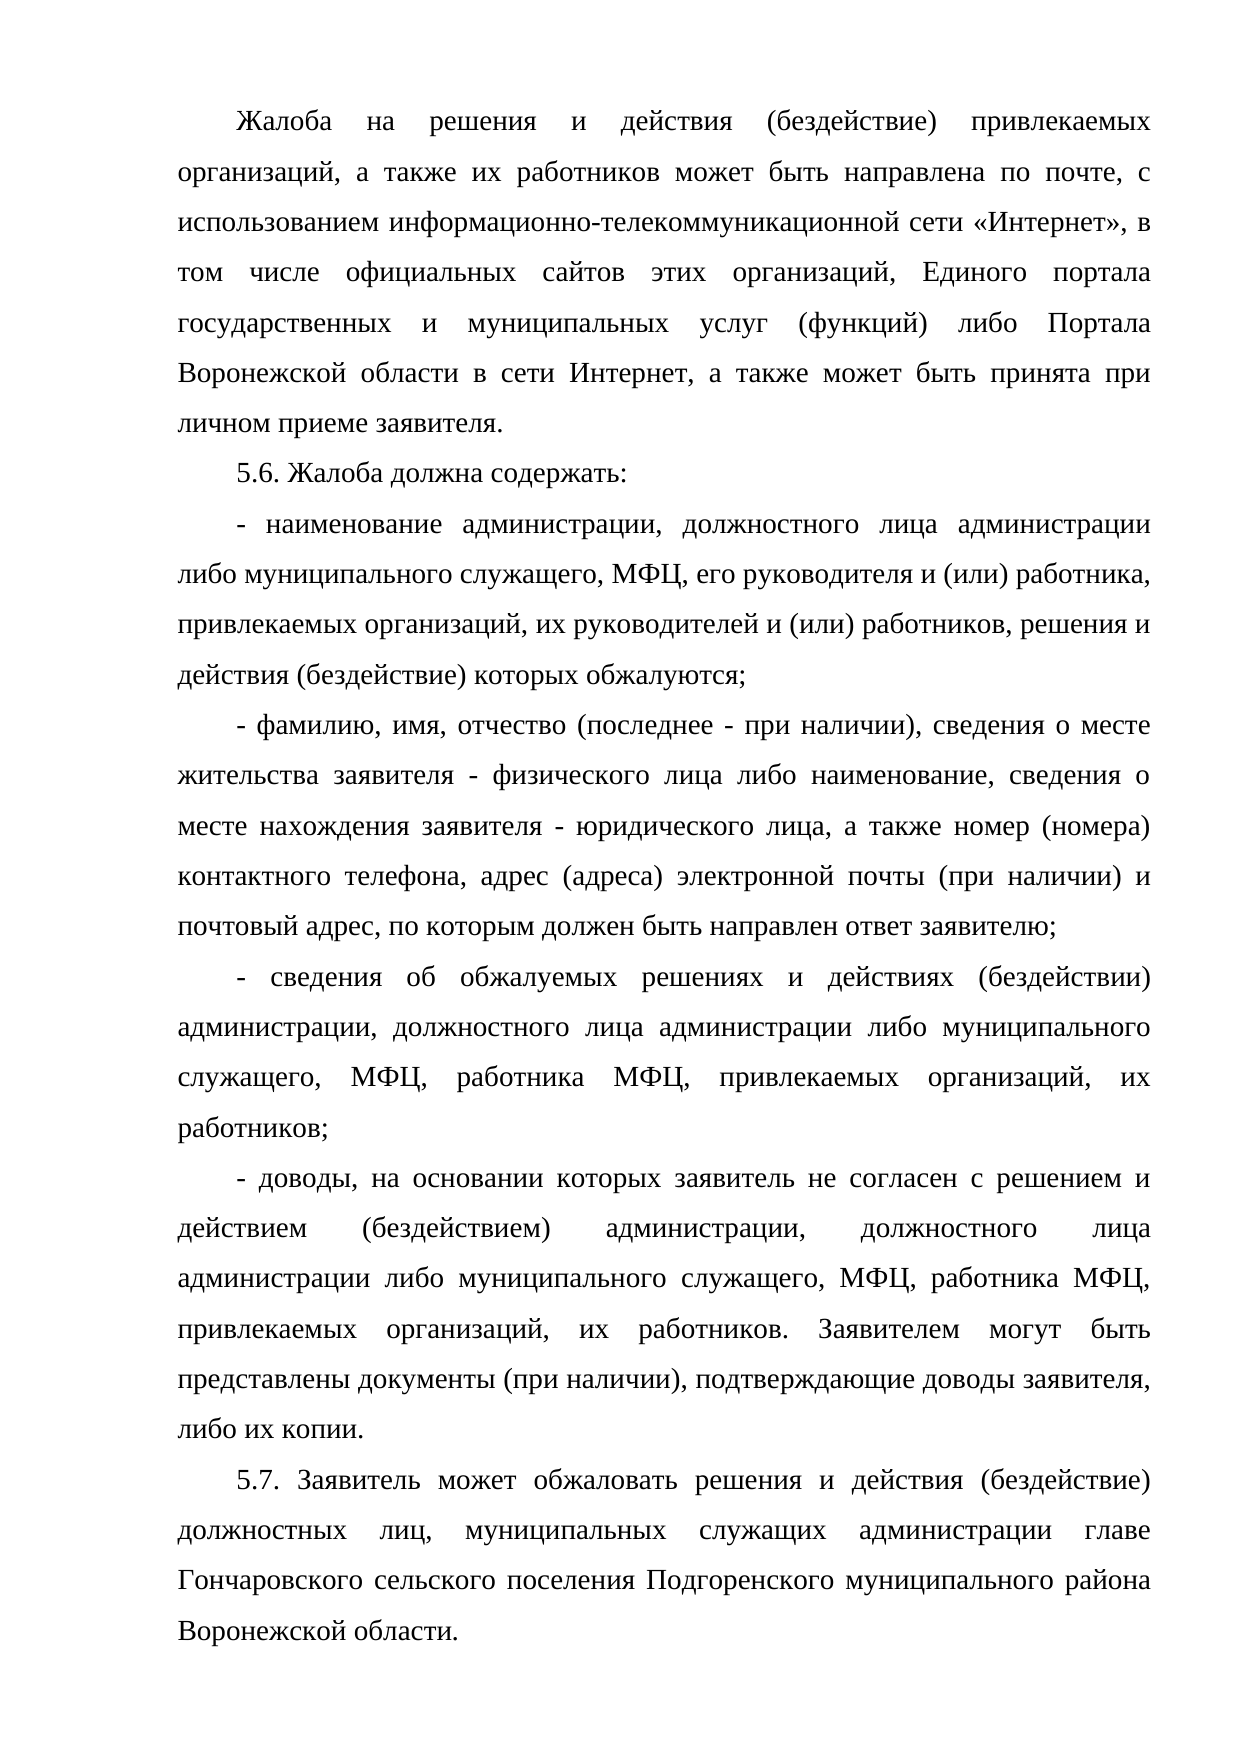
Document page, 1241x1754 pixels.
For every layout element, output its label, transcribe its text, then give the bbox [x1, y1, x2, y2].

text - наименование администрации, должностного лица администрации либо муниципального служащего, МФЦ, его руководителя и (или) работника, привлекаемых организаций, их руководителей и (или) работников, решения и действия (бездействие) которых обжалуются; [177, 506, 1152, 690]
text - доводы, на основании которых заявитель не согласен с решением и действием (бездействием) администрации, должностного лица администрации либо муниципального служащего, МФЦ, работника МФЦ, привлекаемых организаций, их работников. Заявителем могут быть представлены документы (при наличии), подтверждающие доводы заявителя, либо их копии. [177, 1160, 1152, 1445]
text - фамилию, имя, отчество (последнее - при наличии), сведения о месте жительства заявителя - физического лица либо наименование, сведения о месте нахождения заявителя - юридического лица, а также номер (номера) контактного телефона, адрес (адреса) электронной почты (при наличии) и почтовый адрес, по которым должен быть направлен ответ заявителю; [177, 707, 1152, 942]
text 5.7. Заявитель может обжаловать решения и действия (бездействие) должностных лиц, муниципальных служащих администрации главе Гончаровского сельского поселения Подгоренского муниципального района Воронежской области. [177, 1462, 1152, 1646]
text 5.6. Жалоба должна содержать: [177, 456, 1152, 489]
text - сведения об обжалуемых решениях и действиях (бездействии) администрации, должностного лица администрации либо муниципального служащего, МФЦ, работника МФЦ, привлекаемых организаций, их работников; [177, 959, 1152, 1143]
text Жалоба на решения и действия (бездействие) привлекаемых организаций, а также их работников может быть направлена по почте, с использованием информационно-телекоммуникационной сети «Интернет», в том числе официальных сайтов этих организаций, Единого портала государственных и муниципальных услуг (функций) либо Портала Воронежской области в сети Интернет, а также может быть принята при личном приеме заявителя. [177, 103, 1152, 439]
